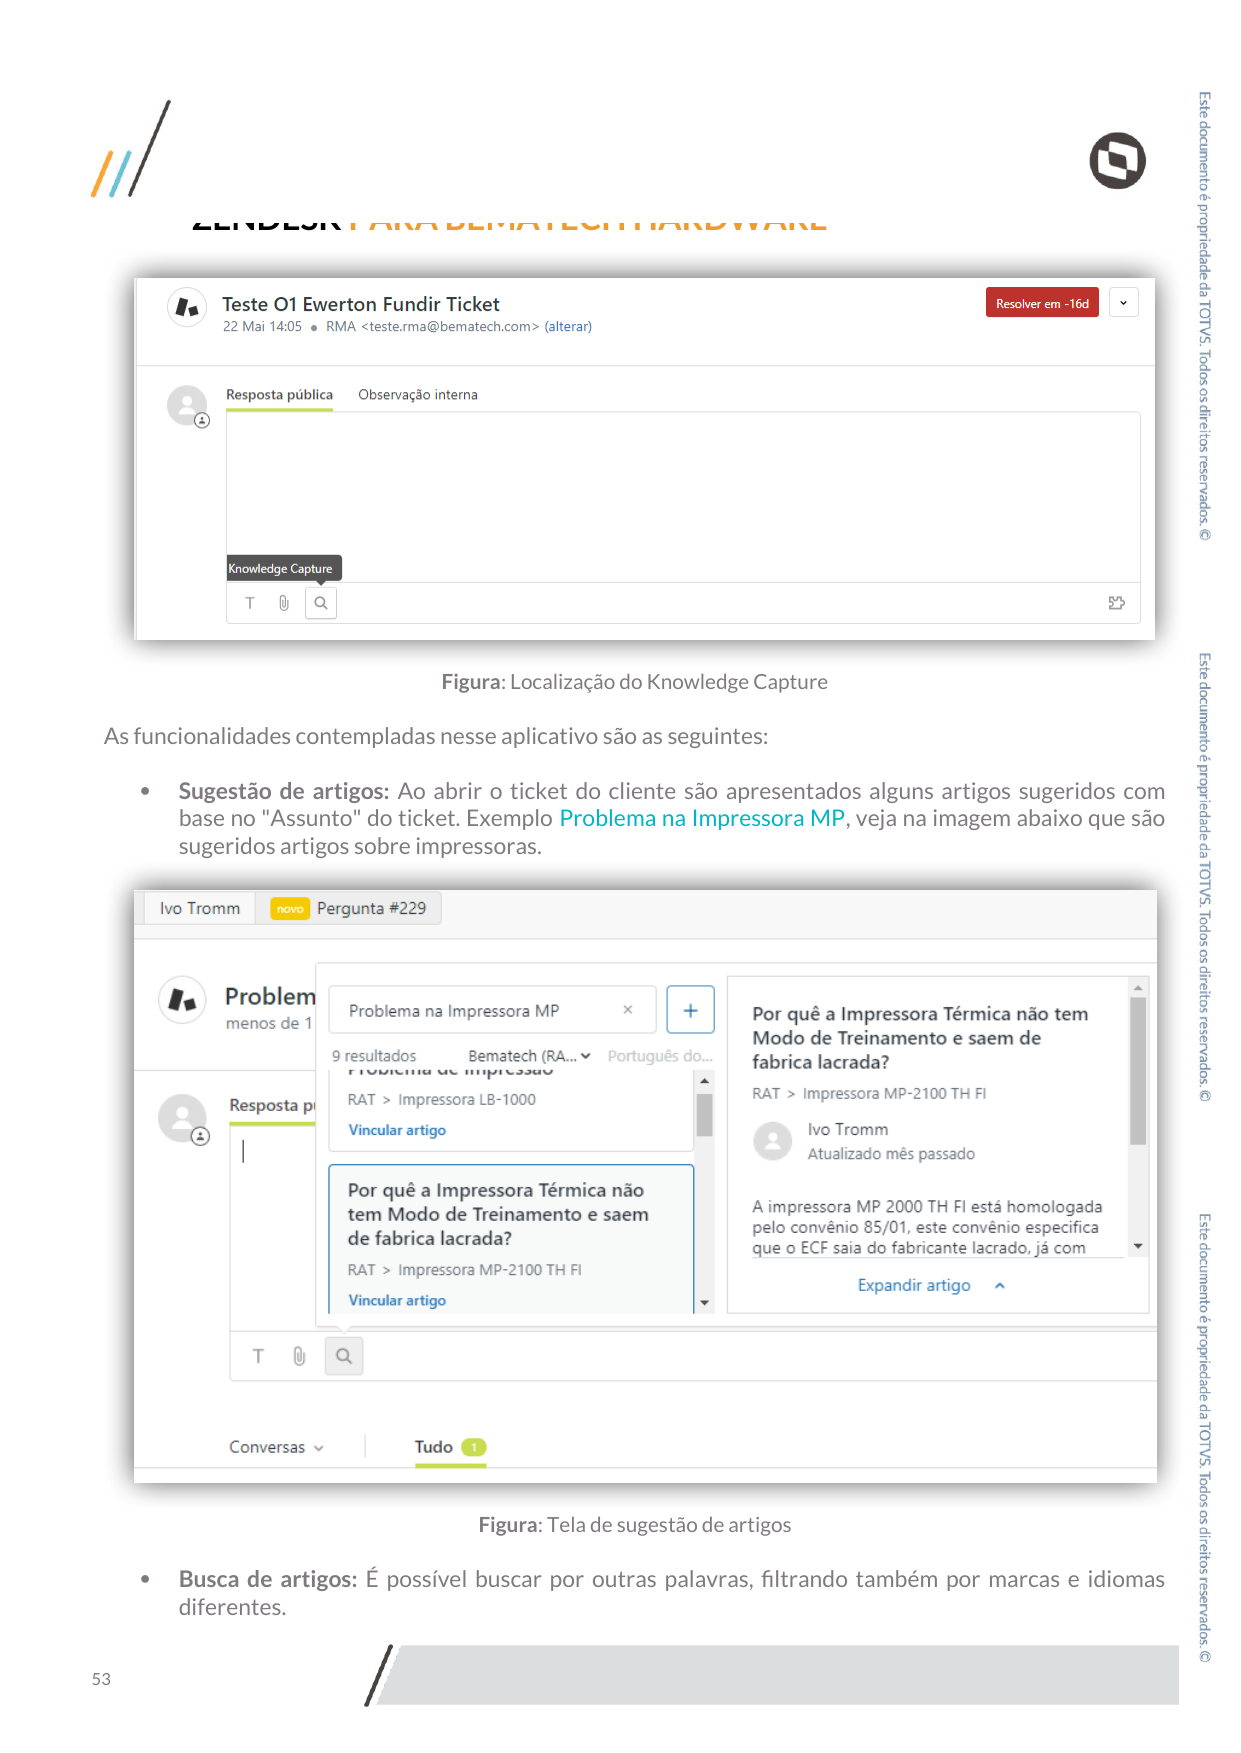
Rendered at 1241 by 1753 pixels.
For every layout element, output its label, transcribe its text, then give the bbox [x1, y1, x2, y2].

text Figura: Localização do Knowledge Capture [103, 669, 1166, 694]
picture [134, 890, 1157, 1483]
picture [56, 1642, 1180, 1707]
picture [134, 278, 1155, 640]
text Figura: Tela de sugestão de artigos [103, 1512, 1166, 1537]
list Sugestão de artigos: Ao abrir o ticket do cliente são apresentados alguns artigos sugeridos com base no "Assunto" do ticket. Exemplo Problema na Impressora MP, veja na imagem abaixo que são sugeridos artigos sobre impressoras. [141, 777, 1166, 859]
list Busca de artigos: É possível buscar por outras palavras, filtrando também por marcas e idiomas diferentes. [141, 1565, 1166, 1620]
text As funcionalidades contempladas nesse aplicativo são as seguintes: [103, 722, 1166, 749]
picture [73, 73, 1211, 1662]
